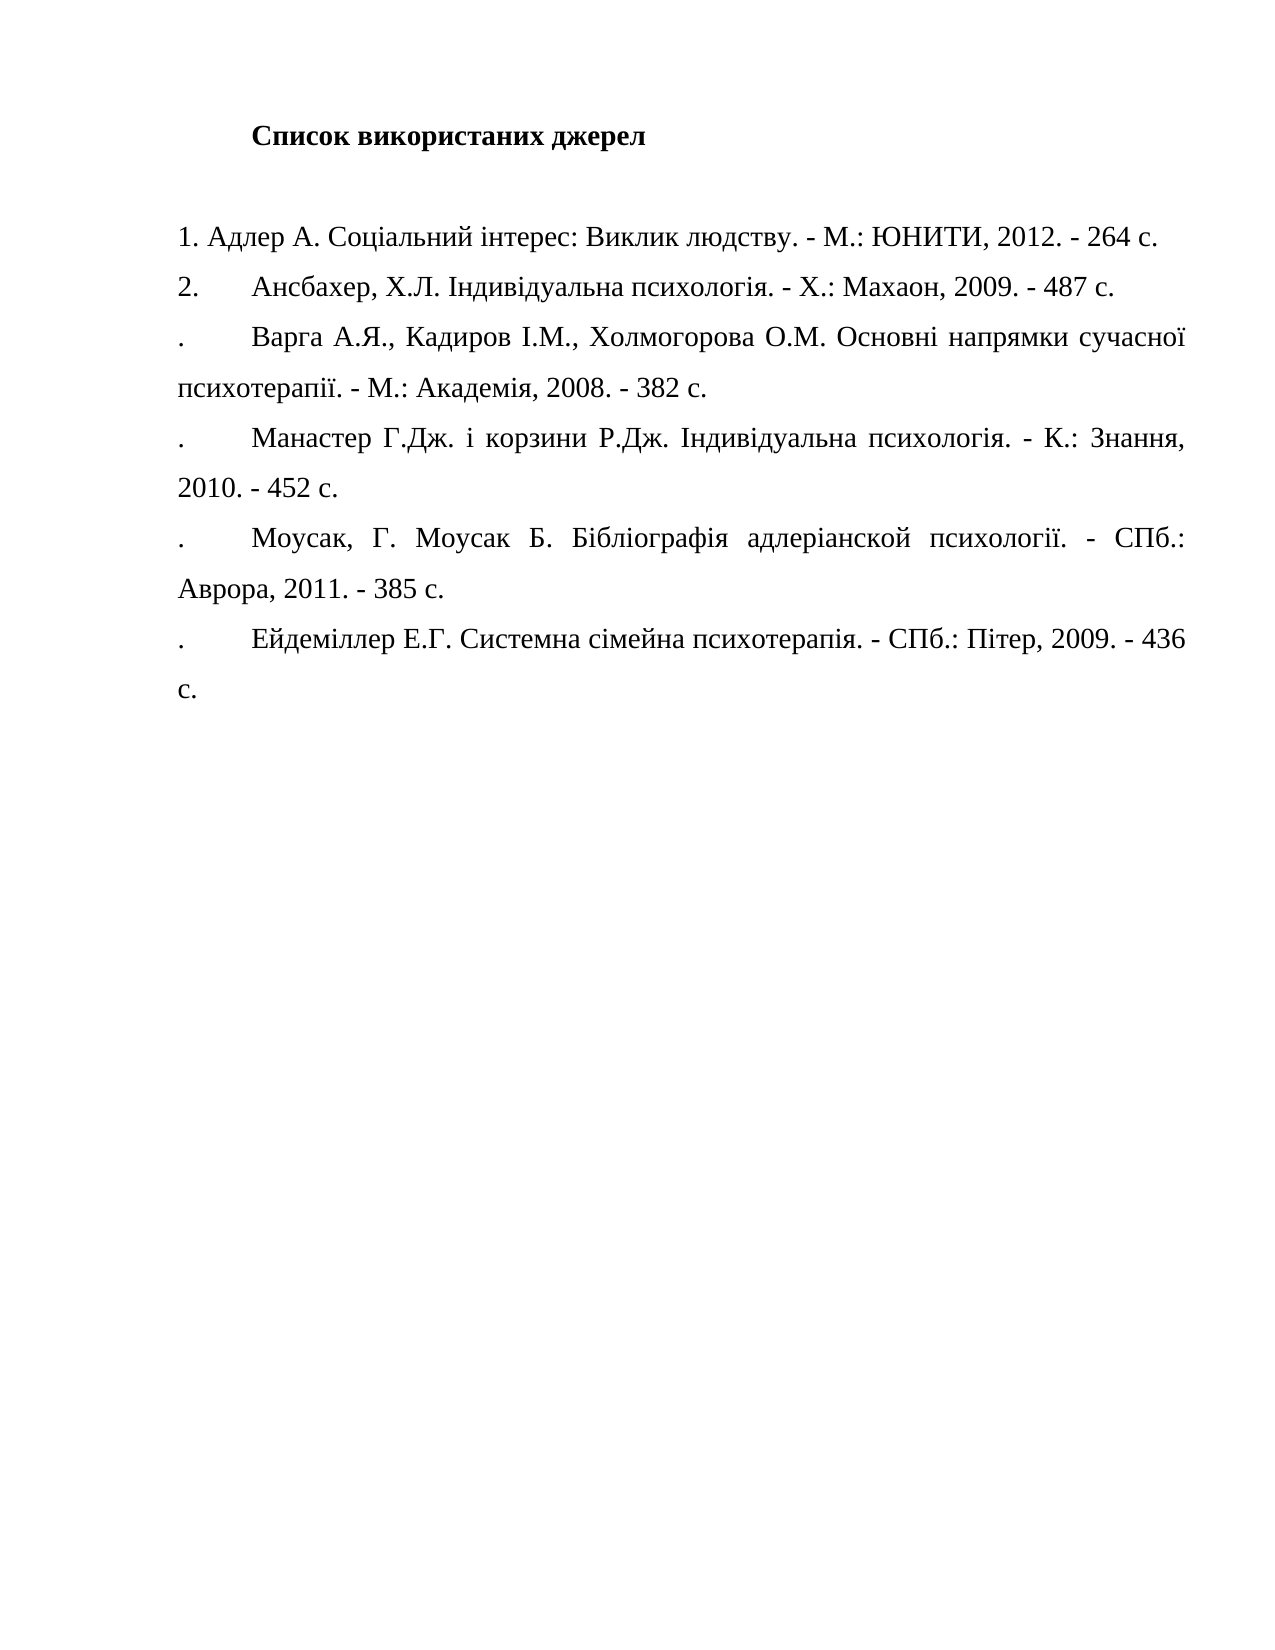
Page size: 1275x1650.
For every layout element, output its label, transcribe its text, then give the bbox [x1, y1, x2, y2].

text . Ейдеміллер Е.Г. Системна сімейна психотерапія. - СПб.: Пітер, 2009. - 436 с. [177, 621, 1186, 705]
text . Манастер Г.Дж. і корзини Р.Дж. Індивідуальна психологія. - К.: Знання, 2010. - 452 с. [177, 420, 1186, 504]
text 1. Адлер А. Соціальний інтерес: Виклик людству. - М.: ЮНИТИ, 2012. - 264 с. [177, 219, 1186, 252]
text Список використаних джерел [177, 118, 1186, 152]
text 2. Ансбахер, Х.Л. Індивідуальна психологія. - Х.: Махаон, 2009. - 487 с. [177, 269, 1186, 303]
text . Варга А.Я., Кадиров І.М., Холмогорова О.М. Основні напрямки сучасної психотерапії. - М.: Академія, 2008. - 382 с. [177, 319, 1186, 403]
text . Моусак, Г. Моусак Б. Бібліографія адлеріанской психології. - СПб.: Аврора, 2011. - 385 с. [177, 521, 1186, 604]
